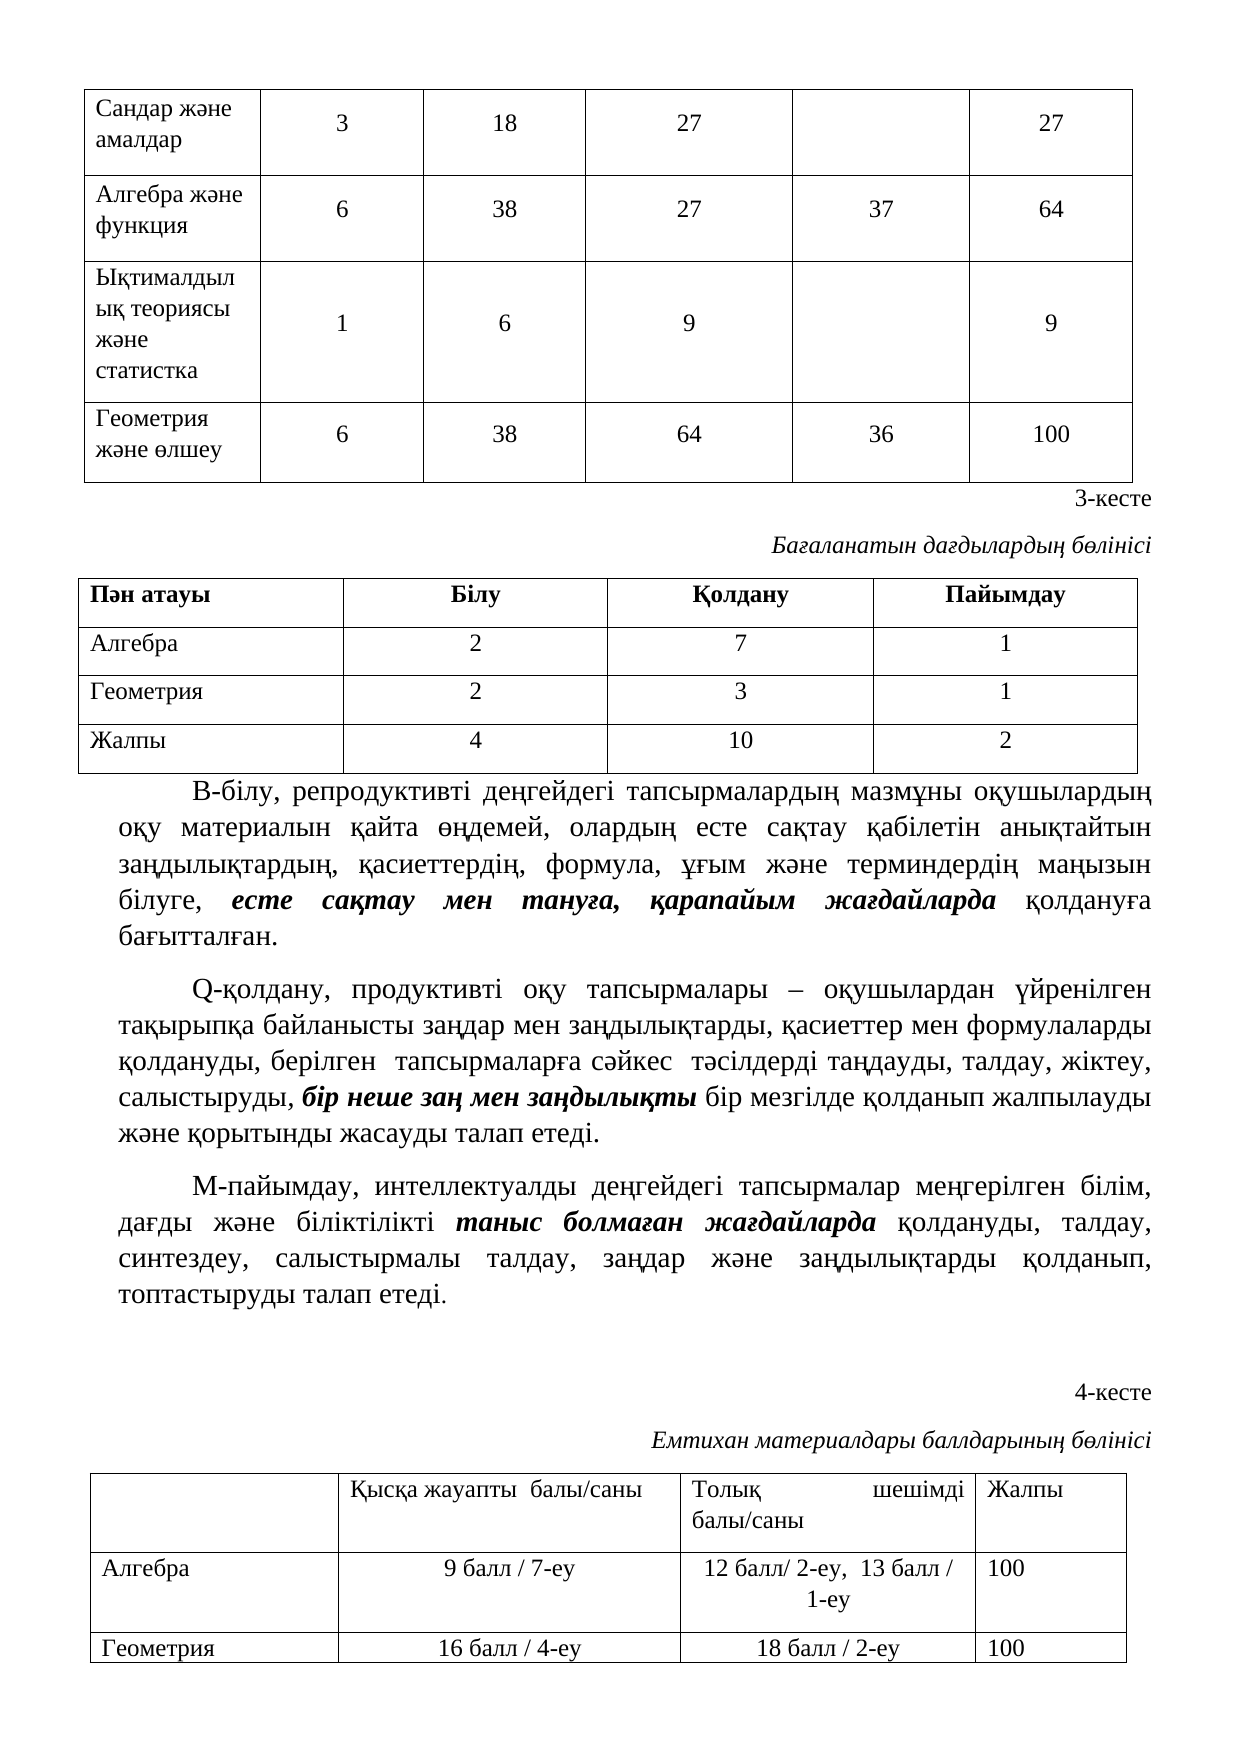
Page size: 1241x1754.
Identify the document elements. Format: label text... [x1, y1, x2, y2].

table_cell 38 [424, 176, 585, 261]
text Бағаланатын дағдылардың бөлінісі [177, 531, 1152, 559]
text Емтихан материалдары баллдарының бөлінісі [177, 1425, 1152, 1454]
table_cell 1 [261, 262, 423, 402]
table_cell Геометрия [79, 676, 343, 724]
table_cell Алгебра және функция [85, 176, 260, 261]
table_cell 38 [424, 403, 585, 482]
text M-пайымдау, интеллектуалды деңгейдегі тапсырмалар меңгерілген білім, дағды және біліктілікті таныс болмаған жағдайларда қолдануды, талдау, синтездеу, салыстырмалы талдау, заңдар және заңдылықтарды қолданып, топтастыруды талап етеді. [118, 1168, 1152, 1310]
table_cell 6 [424, 262, 585, 402]
table_cell 1 [874, 628, 1137, 675]
table_cell 6 [261, 176, 423, 261]
table_cell 3 [608, 676, 873, 724]
table_cell [793, 90, 969, 174]
table_cell 16 балл / 4-еу [339, 1633, 680, 1662]
table_header Толық шешімді балы/саны [681, 1474, 975, 1552]
table_cell 4 [344, 725, 607, 772]
table_cell 1 [874, 676, 1137, 724]
table_cell Жалпы [79, 725, 343, 772]
table_cell 2 [344, 628, 607, 675]
table_cell 10 [608, 725, 873, 772]
table_header Қысқа жауапты балы/саны [339, 1474, 680, 1552]
table_cell 9 [586, 262, 792, 402]
table_cell Алгебра [91, 1553, 338, 1632]
table_cell 18 балл / 2-еу [681, 1633, 975, 1662]
table_cell [793, 262, 969, 402]
table_header Пайымдау [874, 579, 1137, 627]
table_cell 64 [970, 176, 1132, 261]
table_cell Ықтималдылық теориясы және статистка [85, 262, 260, 402]
table_header Пән атауы [79, 579, 343, 627]
table_cell Сандар және амалдар [85, 90, 260, 174]
table_cell Геометрия [91, 1633, 338, 1662]
table_cell 100 [976, 1553, 1126, 1632]
table_cell 27 [586, 176, 792, 261]
text Q-қолдану, продуктивті оқу тапсырмалары – оқушылардан үйренілген тақырыпқа байланысты заңдар мен заңдылықтарды, қасиеттер мен формулаларды қолдануды, берілген тапсырмаларға сәйкес тәсілдерді таңдауды, талдау, жіктеу, салыстыруды, бір неше заң мен заңдылықты бір мезгілде қолданып жалпылауды және қорытынды жасауды талап етеді. [118, 971, 1152, 1149]
table_cell 7 [608, 628, 873, 675]
table_cell 2 [874, 725, 1137, 772]
table_cell 100 [970, 403, 1132, 482]
table_header Білу [344, 579, 607, 627]
table_cell 6 [261, 403, 423, 482]
text 4-кесте [177, 1377, 1152, 1406]
text 3-кесте [177, 483, 1152, 512]
table_cell 12 балл/ 2-еу, 13 балл / 1-еу [681, 1553, 975, 1632]
text B-білу, репродуктивті деңгейдегі тапсырмалардың мазмұны оқушылардың оқу материалын қайта өңдемей, олардың есте сақтау қабілетін анықтайтын заңдылықтардың, қасиеттердің, формула, ұғым және терминдердің маңызын білуге, есте сақтау мен тануға, қарапайым жағдайларда қолдануға бағытталған. [118, 773, 1152, 952]
table_cell 100 [976, 1633, 1126, 1662]
table_cell 64 [586, 403, 792, 482]
table_cell 36 [793, 403, 969, 482]
table_cell 2 [344, 676, 607, 724]
table_cell 27 [970, 90, 1132, 174]
table_cell 9 [970, 262, 1132, 402]
table_header Қолдану [608, 579, 873, 627]
table_header [91, 1474, 338, 1552]
table_cell 9 балл / 7-еу [339, 1553, 680, 1632]
table_header Жалпы [976, 1474, 1126, 1552]
table_cell 3 [261, 90, 423, 174]
table_cell 18 [424, 90, 585, 174]
table_cell Геометрия және өлшеу [85, 403, 260, 482]
table_cell 37 [793, 176, 969, 261]
table_cell 27 [586, 90, 792, 174]
table_cell Алгебра [79, 628, 343, 675]
